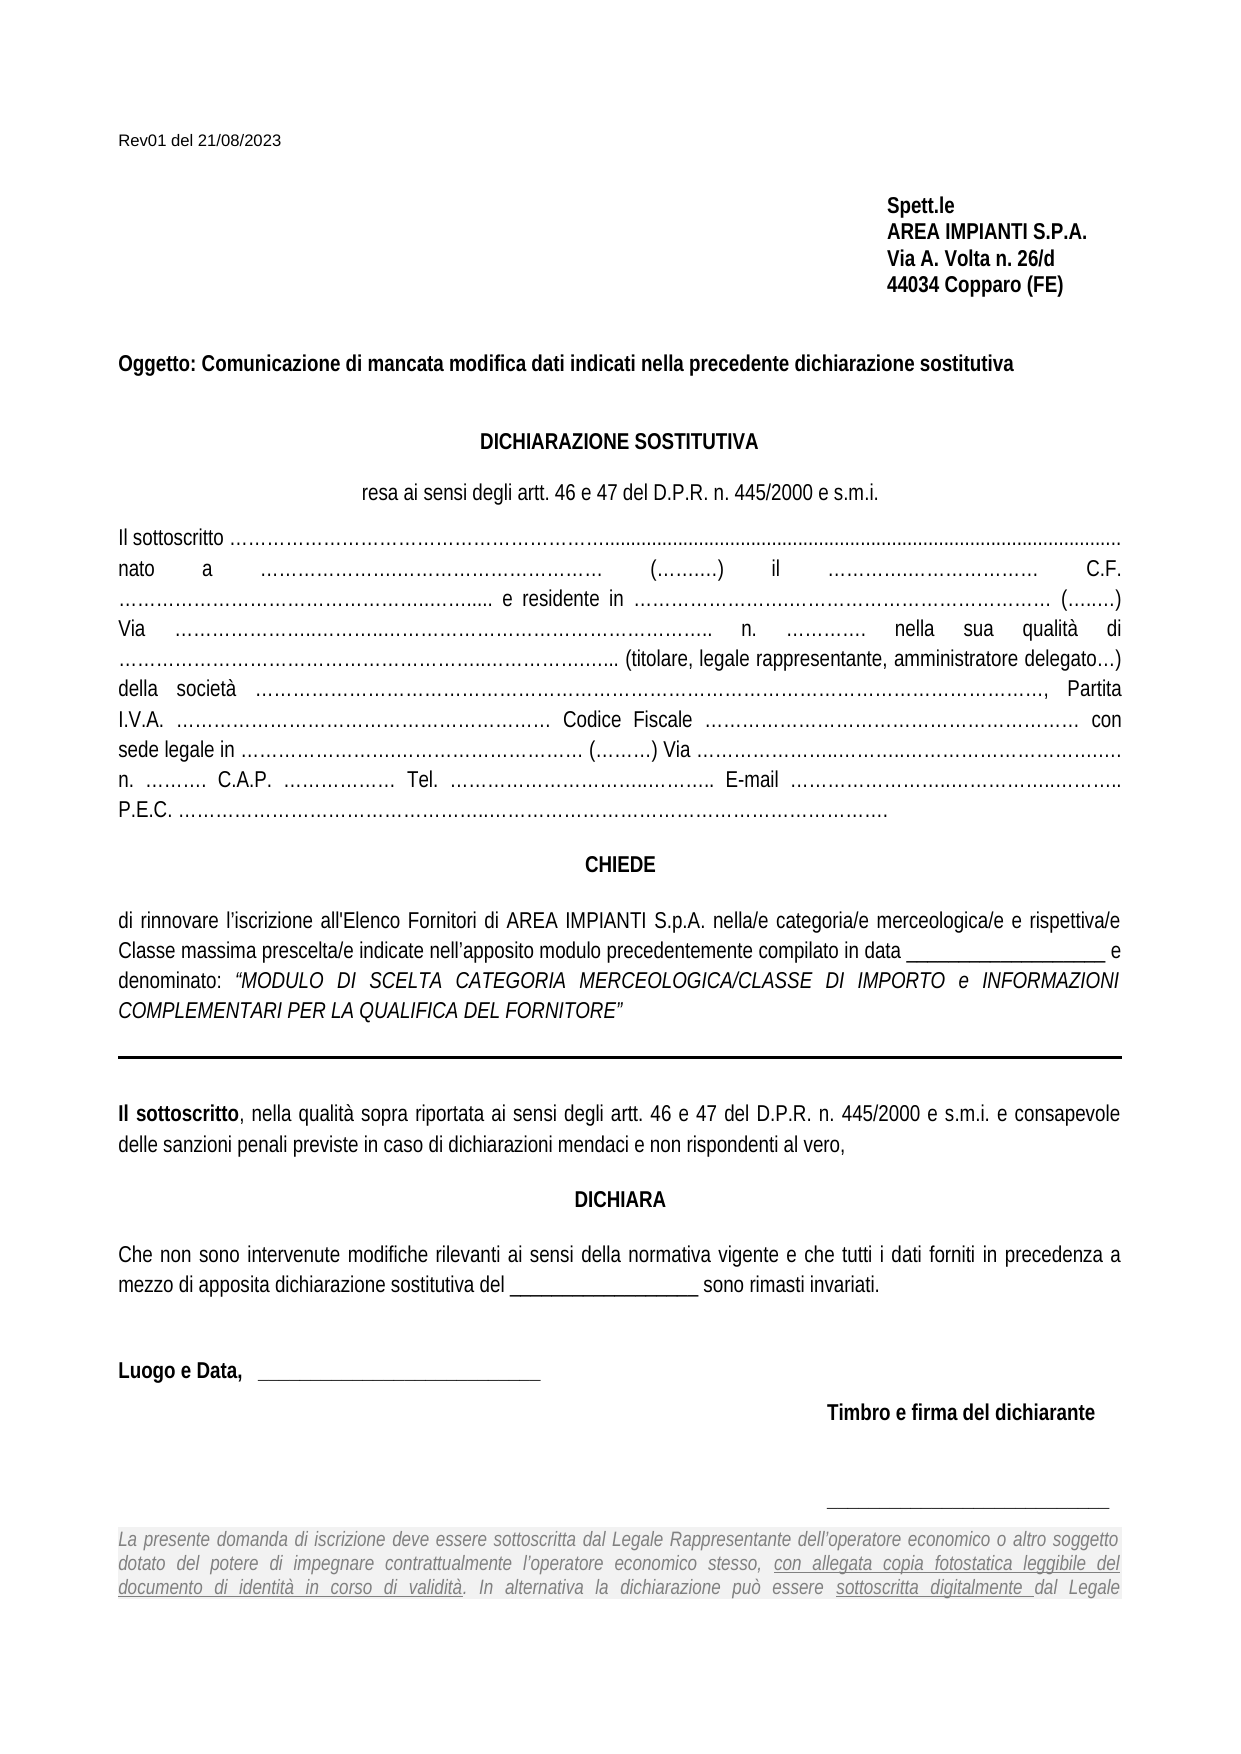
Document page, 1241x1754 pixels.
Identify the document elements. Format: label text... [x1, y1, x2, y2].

text DICHIARAZIONE SOSTITUTIVA [116, 428, 1122, 454]
text ___________________________ [827, 1485, 1122, 1511]
text 44034 Copparo (FE) [886, 271, 1122, 297]
text Spett.le [886, 192, 1122, 218]
text Luogo e Data, ___________________________ [118, 1357, 1122, 1383]
text Il sottoscritto, nella qualità sopra riportata ai sensi degli artt. 46 e 47 del D.P.R. n. 445/2000 e s.m.i. e consapevole delle sanzioni penali previste in caso di dichiarazioni mendaci e non rispondenti al vero, [118, 1100, 1122, 1157]
text Che non sono intervenute modifiche rilevanti ai sensi della normativa vigente e che tutti i dati forniti in precedenza a mezzo di apposita dichiarazione sostitutiva del __________________ sono rimasti invariati. [118, 1241, 1122, 1297]
text AREA IMPIANTI S.P.A. [886, 218, 1122, 245]
text Oggetto: Comunicazione di mancata modifica dati indicati nella precedente dichiarazione sostitutiva [118, 350, 1122, 376]
text DICHIARA [118, 1186, 1122, 1212]
text Timbro e firma del dichiarante [827, 1399, 1122, 1426]
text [118, 1527, 1122, 1599]
text Il sottoscritto ……………………………………………………................................................................................................... nato a ………………….…………………………… (…….…) il ………….………………… C.F. …………………………………………..……..... e residente in …………………….…………………………………… (…..…) Via …………………..………..…………………………………………….. n. …………. nella sua qualità di …………………………………………………..…………….…... (titolare, legale rappresentante, amministratore delegato…) della società ………………………………………………………………………………………………………………, Partita I.V.A. …………………………………………………… Codice Fiscale …………………………………………………… con sede legale in …………………….………………………… (………) Via …………………..………..………………………….…. n. ………. C.A.P. ……………… Tel. …………………………..……….. E-mail ……………………..……………..……….. P.E.C. …………………………………………..………………………………………………………. [118, 524, 1122, 822]
text Via A. Volta n. 26/d [886, 245, 1122, 271]
text resa ai sensi degli artt. 46 e 47 del D.P.R. n. 445/2000 e s.m.i. [118, 479, 1122, 506]
text CHIEDE [118, 851, 1122, 878]
text di rinnovare l’iscrizione all'Elenco Fornitori di AREA IMPIANTI S.p.A. nella/e categoria/e merceologica/e e rispettiva/e Classe massima prescelta/e indicate nell’apposito modulo precedentemente compilato in data ___________________ e denominato: “MODULO DI SCELTA CATEGORIA MERCEOLOGICA/CLASSE DI IMPORTO e INFORMAZIONI COMPLEMENTARI PER LA QUALIFICA DEL FORNITORE” [118, 907, 1122, 1023]
